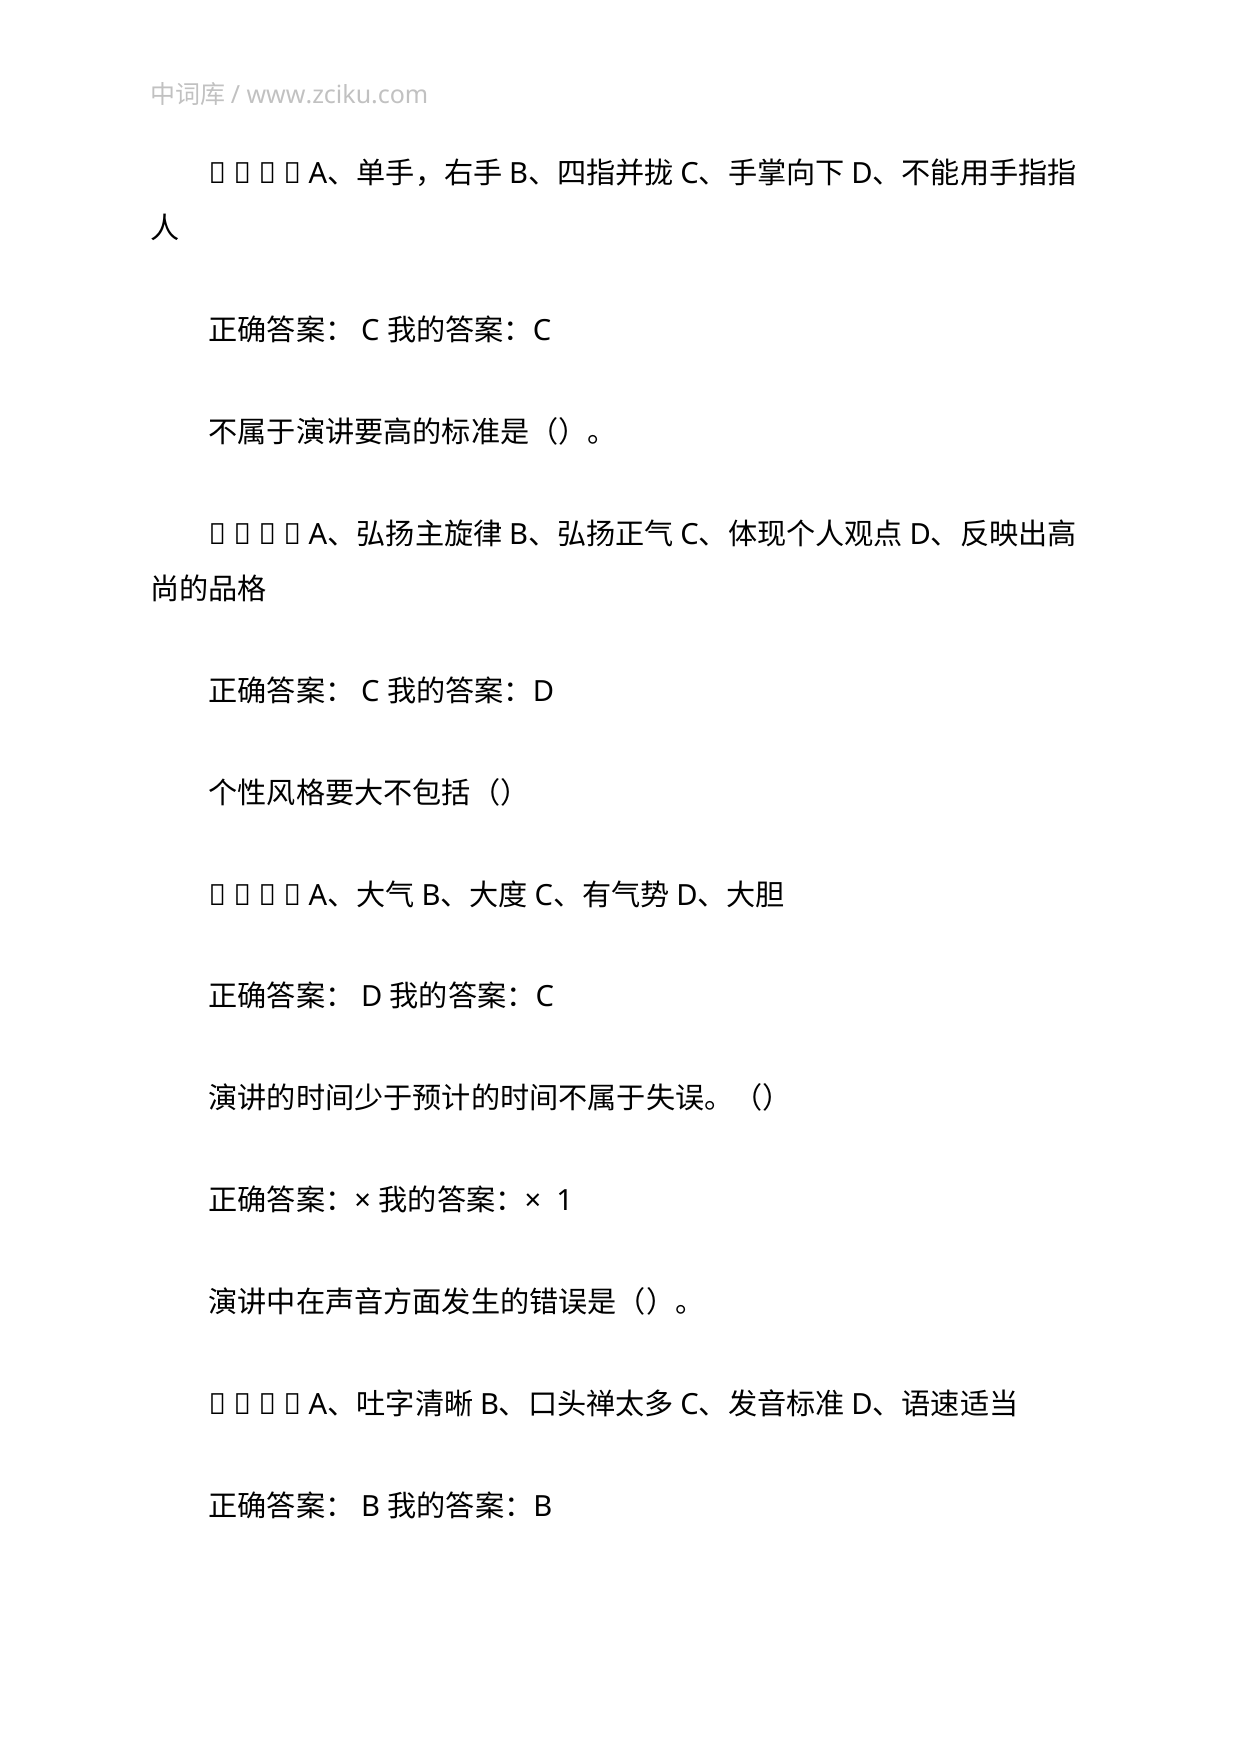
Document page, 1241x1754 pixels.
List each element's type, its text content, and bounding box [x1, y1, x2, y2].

text 不属于演讲要高的标准是（）。 [150, 409, 1090, 451]
text 正确答案：× 我的答案：× 1 [150, 1177, 1090, 1219]
text 正确答案： C 我的答案：D [150, 667, 1090, 710]
text 正确答案： C 我的答案：C [150, 307, 1090, 349]
text 演讲中在声音方面发生的错误是（）。 [150, 1279, 1090, 1321]
text 个性风格要大不包括（） [150, 769, 1090, 812]
text     A、单手，右手 B、四指并拢 C、手掌向下 D、不能用手指指人 [150, 150, 1090, 247]
text     A、弘扬主旋律 B、弘扬正气 C、体现个人观点 D、反映出高尚的品格 [150, 511, 1090, 608]
text     A、大气 B、大度 C、有气势 D、大胆 [150, 871, 1090, 913]
text 正确答案： B 我的答案：B [150, 1482, 1090, 1525]
text     A、吐字清晰 B、口头禅太多 C、发音标准 D、语速适当 [150, 1381, 1090, 1423]
text 演讲的时间少于预计的时间不属于失误。（） [150, 1075, 1090, 1117]
text 正确答案： D 我的答案：C [150, 973, 1090, 1015]
